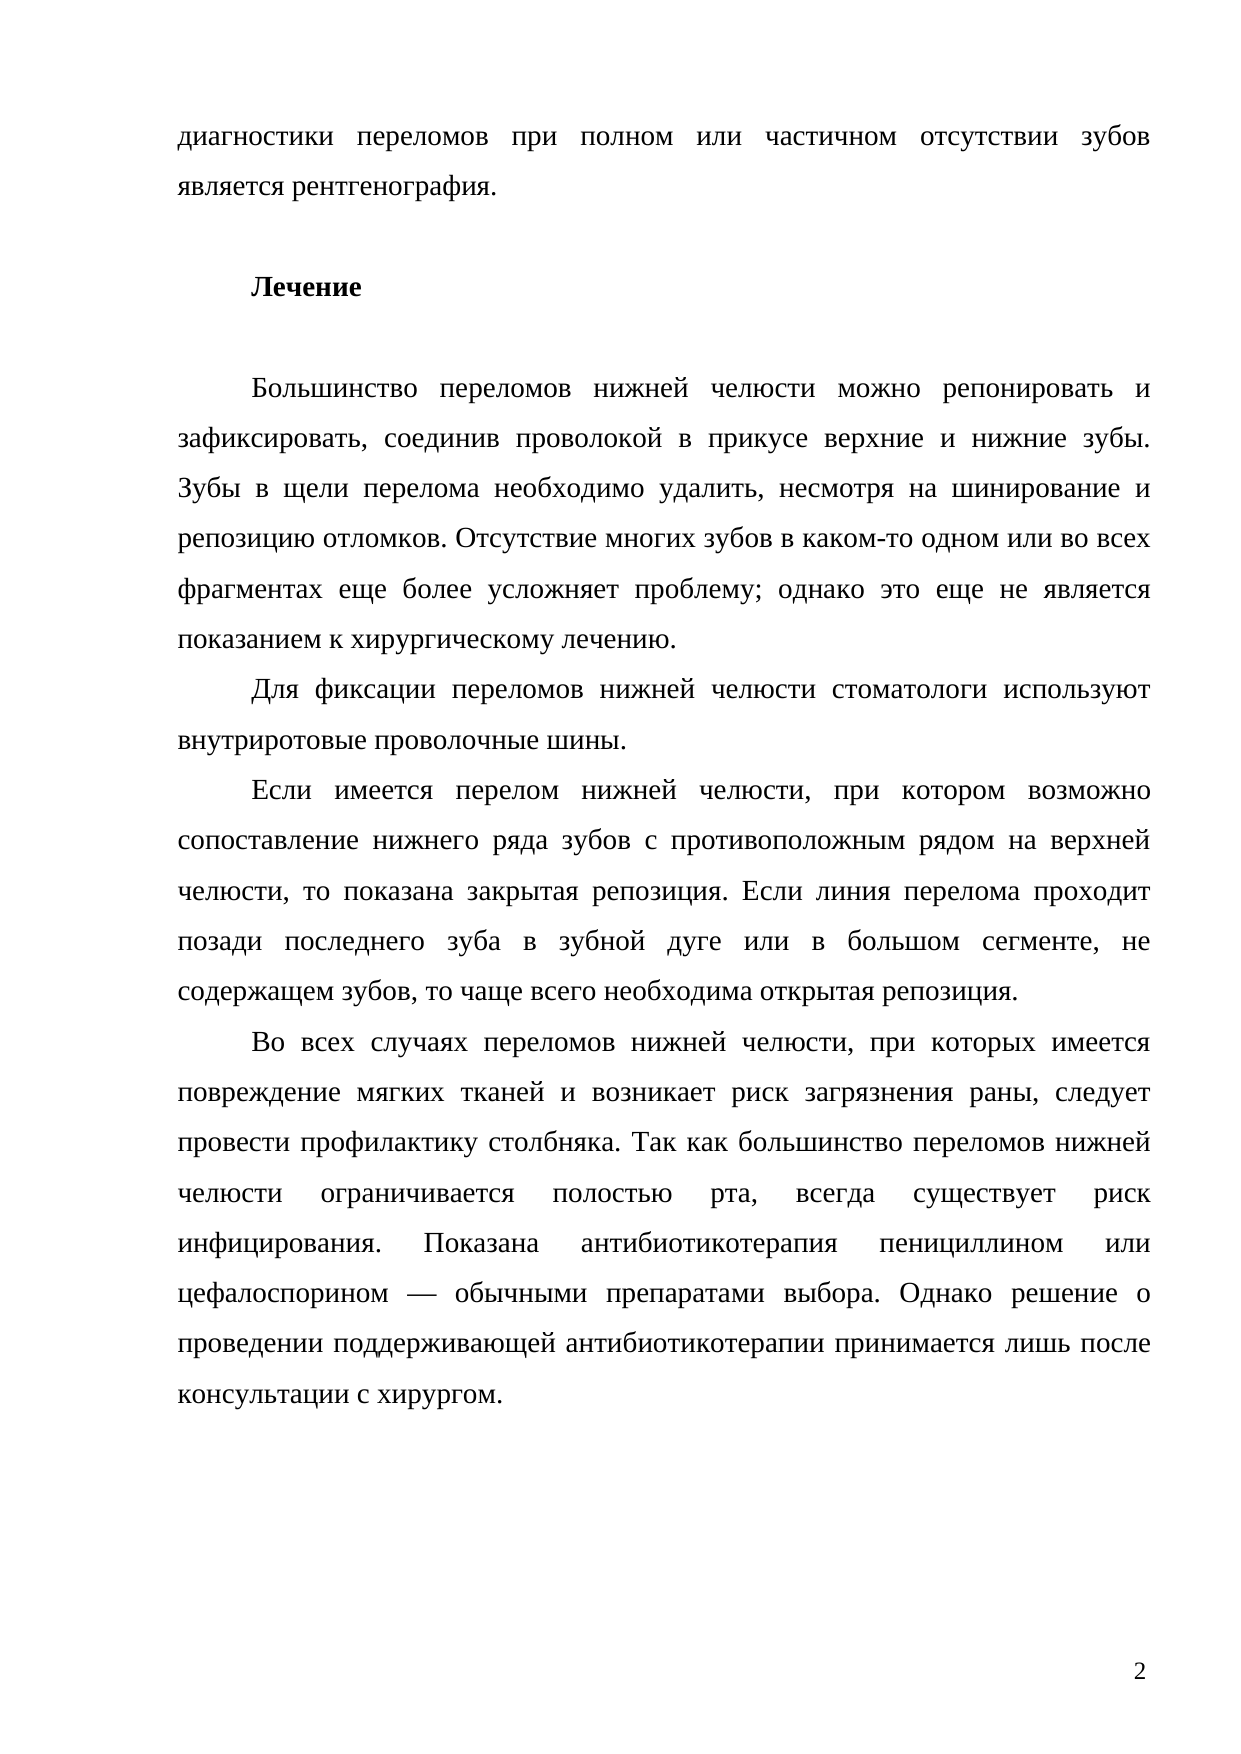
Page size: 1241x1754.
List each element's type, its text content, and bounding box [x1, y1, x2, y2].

text Для фиксации переломов нижней челюсти стоматологи используют внутриротовые проволочные шины. [177, 672, 1152, 755]
text Большинство переломов нижней челюсти можно репонировать и зафиксировать, соединив проволокой в прикусе верхние и нижние зубы. Зубы в щели перелома необходимо удалить, несмотря на шинирование и репозицию отломков. Отсутствие многих зубов в каком-то одном или во всех фрагментах еще более усложняет проблему; однако это еще не является показанием к хирургическому лечению. [177, 370, 1152, 655]
text Во всех случаях переломов нижней челюсти, при которых имеется повреждение мягких тканей и возникает риск загрязнения раны, следует провести профилактику столбняка. Так как большинство переломов нижней челюсти ограничивается полостью рта, всегда существует риск инфицирования. Показана антибиотикотерапия пенициллином или цефалоспорином — обычными препаратами выбора. Однако решение о проведении поддерживающей антибиотикотерапии принимается лишь после консультации с хирургом. [177, 1024, 1152, 1409]
text Лечение [177, 269, 1152, 303]
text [177, 118, 1152, 202]
text Если имеется перелом нижней челюсти, при котором возможно сопоставление нижнего ряда зубов с противоположным рядом на верхней челюсти, то показана закрытая репозиция. Если линия перелома проходит позади последнего зуба в зубной дуге или в большом сегменте, не содержащем зубов, то чаще всего необходима открытая репозиция. [177, 772, 1152, 1007]
